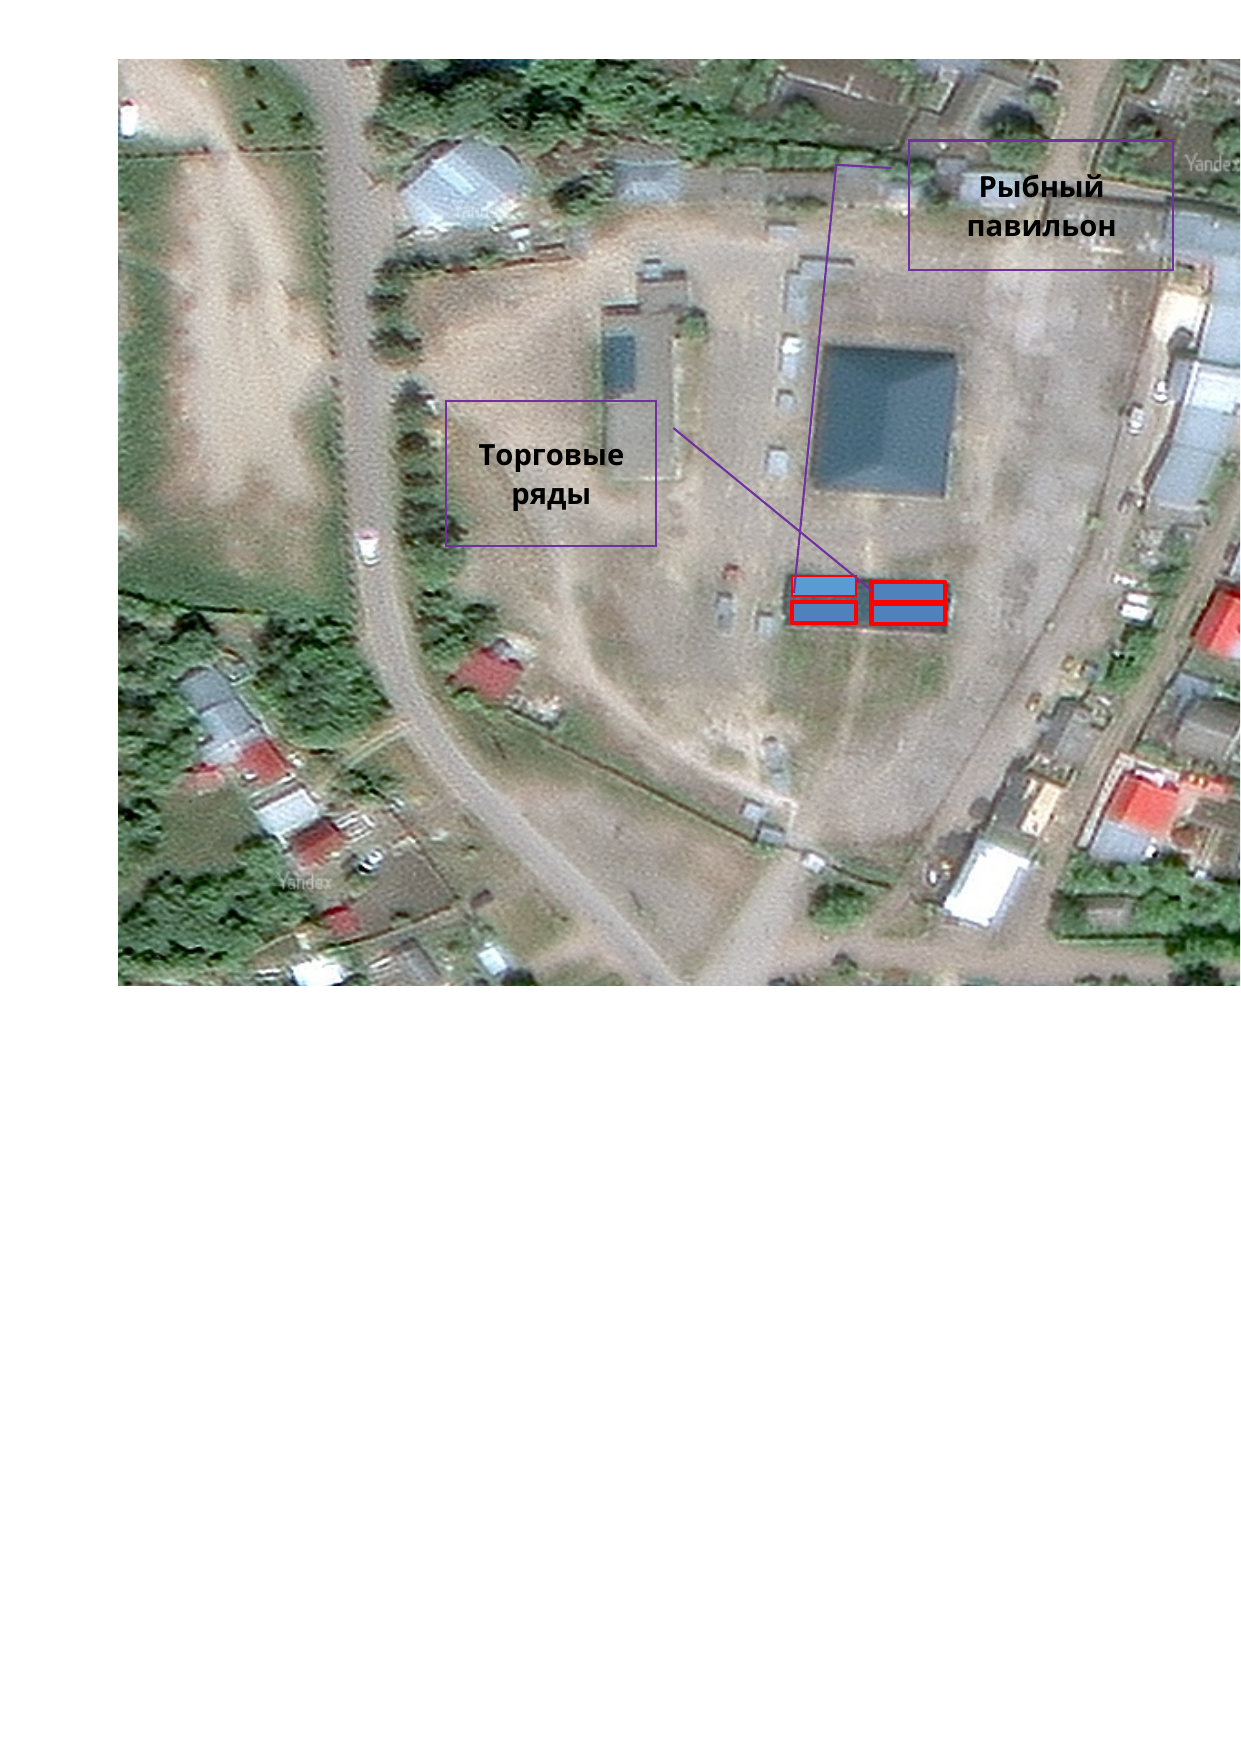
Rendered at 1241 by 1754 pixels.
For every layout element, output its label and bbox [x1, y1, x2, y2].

picture [118, 59, 1241, 986]
